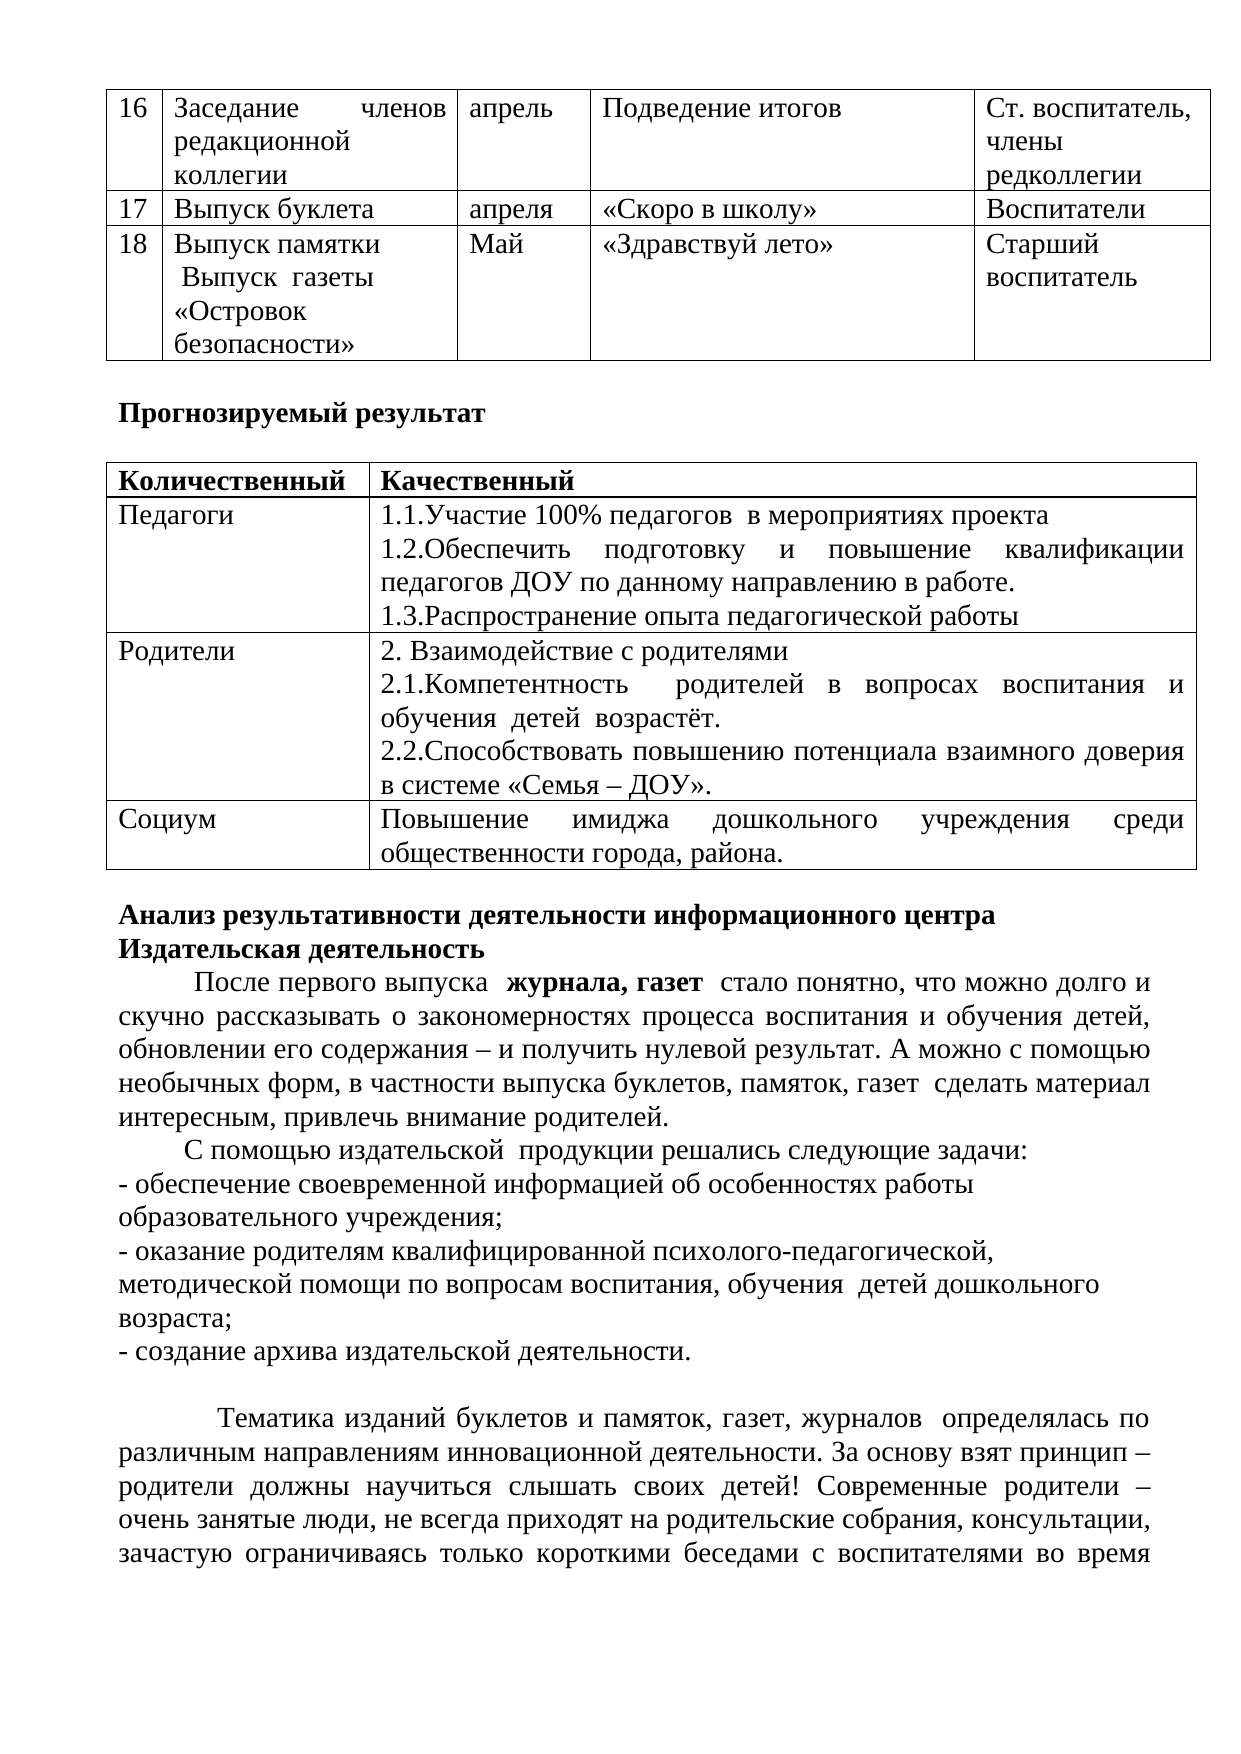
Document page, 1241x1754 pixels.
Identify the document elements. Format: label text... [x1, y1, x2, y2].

text С помощью издательской продукции решались следующие задачи: [118, 1132, 1152, 1166]
table_cell Воспитатели [975, 191, 1210, 225]
table_cell «Скоро в школу» [591, 191, 974, 225]
text - обеспечение своевременной информацией об особенностях работы образовательного учреждения; [118, 1166, 1152, 1233]
table_cell «Здравствуй лето» [591, 226, 974, 360]
table_header Количественный [107, 463, 369, 496]
table_cell Социум [107, 801, 369, 868]
table_cell Заседание членов редакционной коллегии [163, 90, 457, 190]
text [118, 1401, 1152, 1568]
table_cell 18 [107, 226, 162, 360]
table_header Качественный [370, 463, 1196, 496]
table_cell Подведение итогов [591, 90, 974, 190]
table_cell Выпуск буклета [163, 191, 457, 225]
table_cell 2. Взаимодействие с родителями 2.1.Компетентность родителей в вопросах воспитания и обучения детей возрастёт. 2.2.Способствовать повышению потенциала взаимного доверия в системе «Семья – ДОУ». [370, 633, 1196, 800]
table_cell апрель [458, 90, 590, 190]
table_cell Педагоги [107, 498, 369, 632]
table_cell Старший воспитатель [975, 226, 1210, 360]
table_cell Ст. воспитатель, члены редколлегии [975, 90, 1210, 190]
table_cell 16 [107, 90, 162, 190]
table_cell апреля [458, 191, 590, 225]
table_cell Май [458, 226, 590, 360]
table_cell 1.1.Участие 100% педагогов в мероприятиях проекта 1.2.Обеспечить подготовку и повышение квалификации педагогов ДОУ по данному направлению в работе. 1.3.Распространение опыта педагогической работы [370, 498, 1196, 632]
text - оказание родителям квалифицированной психолого-педагогической, методической помощи по вопросам воспитания, обучения детей дошкольного возраста; [118, 1233, 1152, 1333]
table_cell Родители [107, 633, 369, 800]
text Прогнозируемый результат [118, 395, 1152, 428]
text Анализ результативности деятельности информационного центра [118, 897, 1152, 931]
table_cell 17 [107, 191, 162, 225]
text - создание архива издательской деятельности. [118, 1333, 1152, 1367]
text После первого выпуска журнала, газет стало понятно, что можно долго и скучно рассказывать о закономерностях процесса воспитания и обучения детей, обновлении его содержания – и получить нулевой результат. А можно с помощью необычных форм, в частности выпуска буклетов, памяток, газет сделать материал интересным, привлечь внимание родителей. [118, 964, 1152, 1132]
table_cell Повышение имиджа дошкольного учреждения среди общественности города, района. [370, 801, 1196, 868]
text Издательская деятельность [118, 931, 1152, 964]
table_cell Выпуск памятки Выпуск газеты «Островок безопасности» [163, 226, 457, 360]
